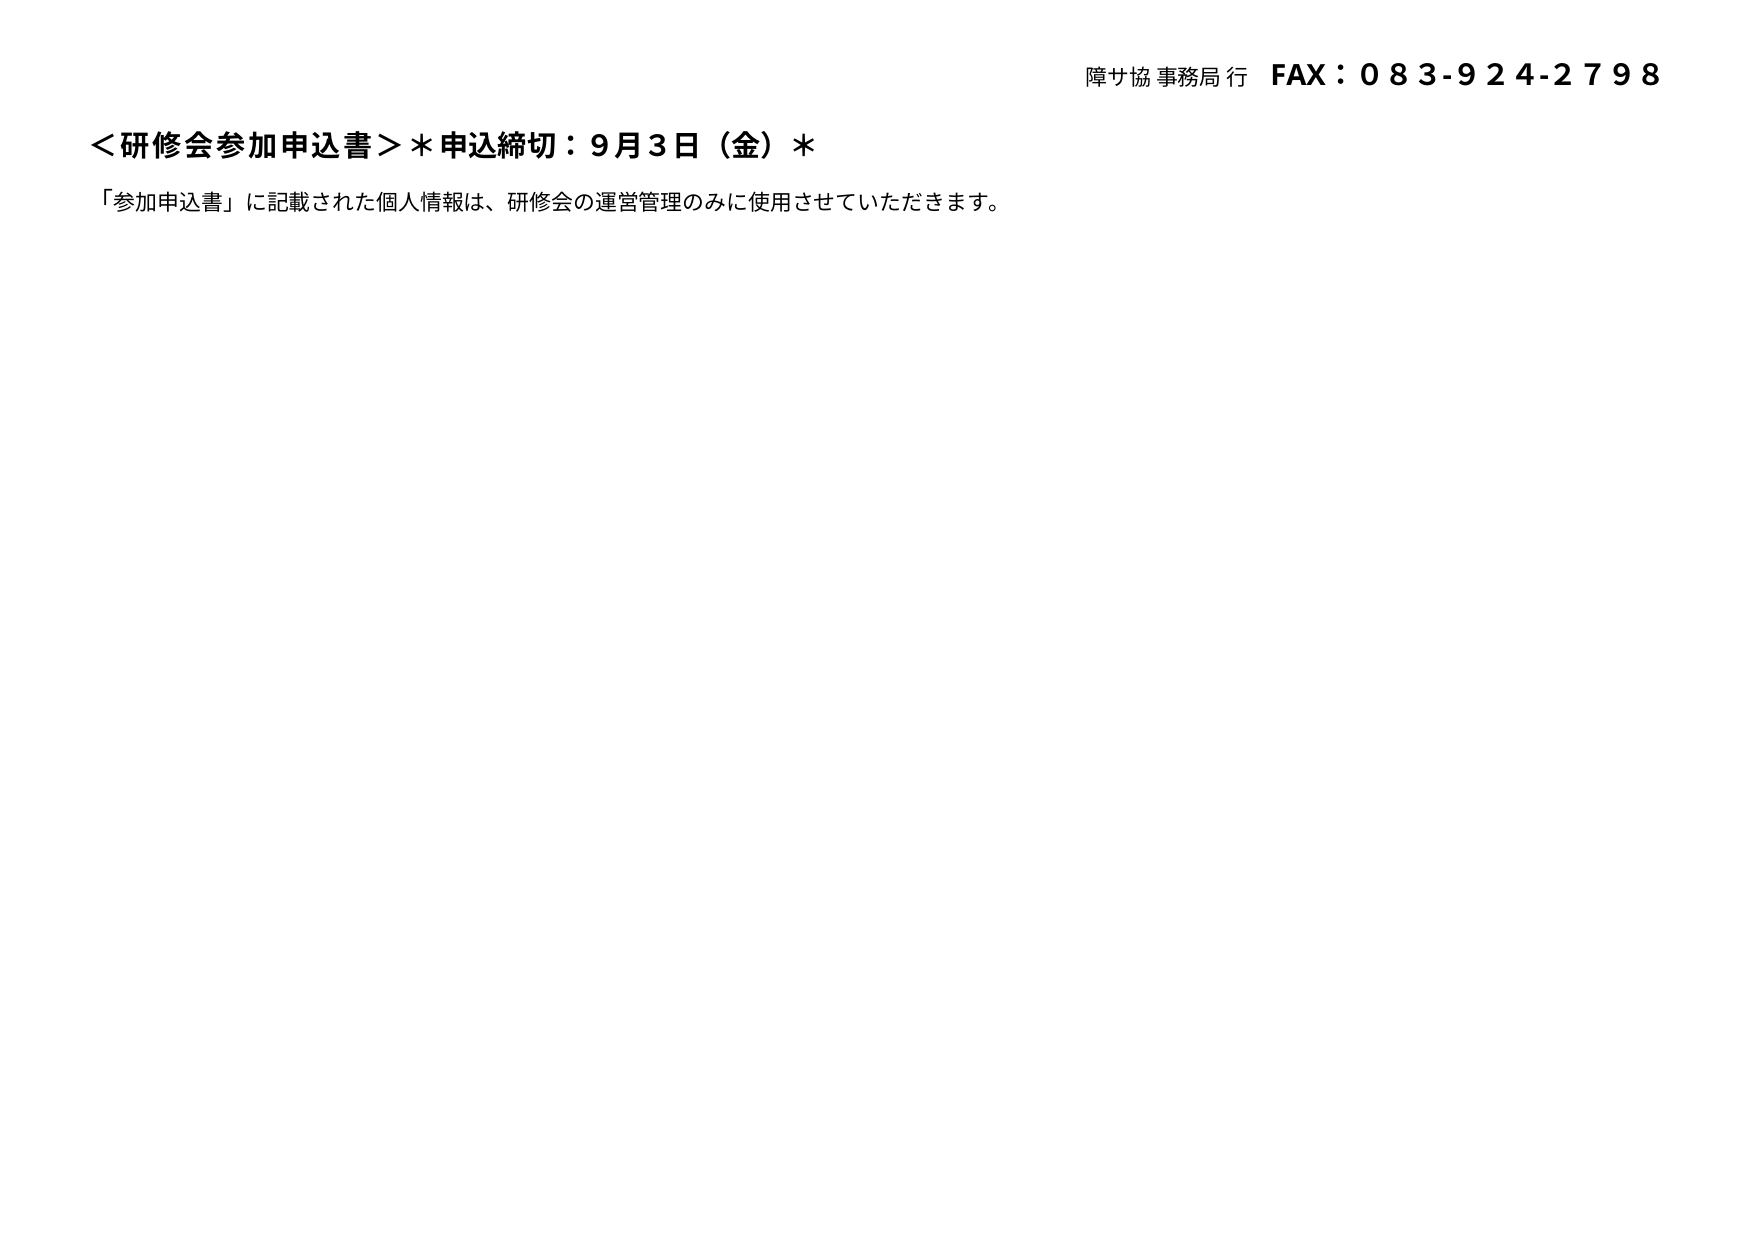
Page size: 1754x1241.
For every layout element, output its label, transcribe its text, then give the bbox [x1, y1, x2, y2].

text ＜研修会参加申込書＞＊申込締切：９月３日（金）＊ [89, 106, 1665, 181]
text 「参加申込書」に記載された個人情報は、研修会の運営管理のみに使用させていただきます。 [88, 181, 1665, 218]
